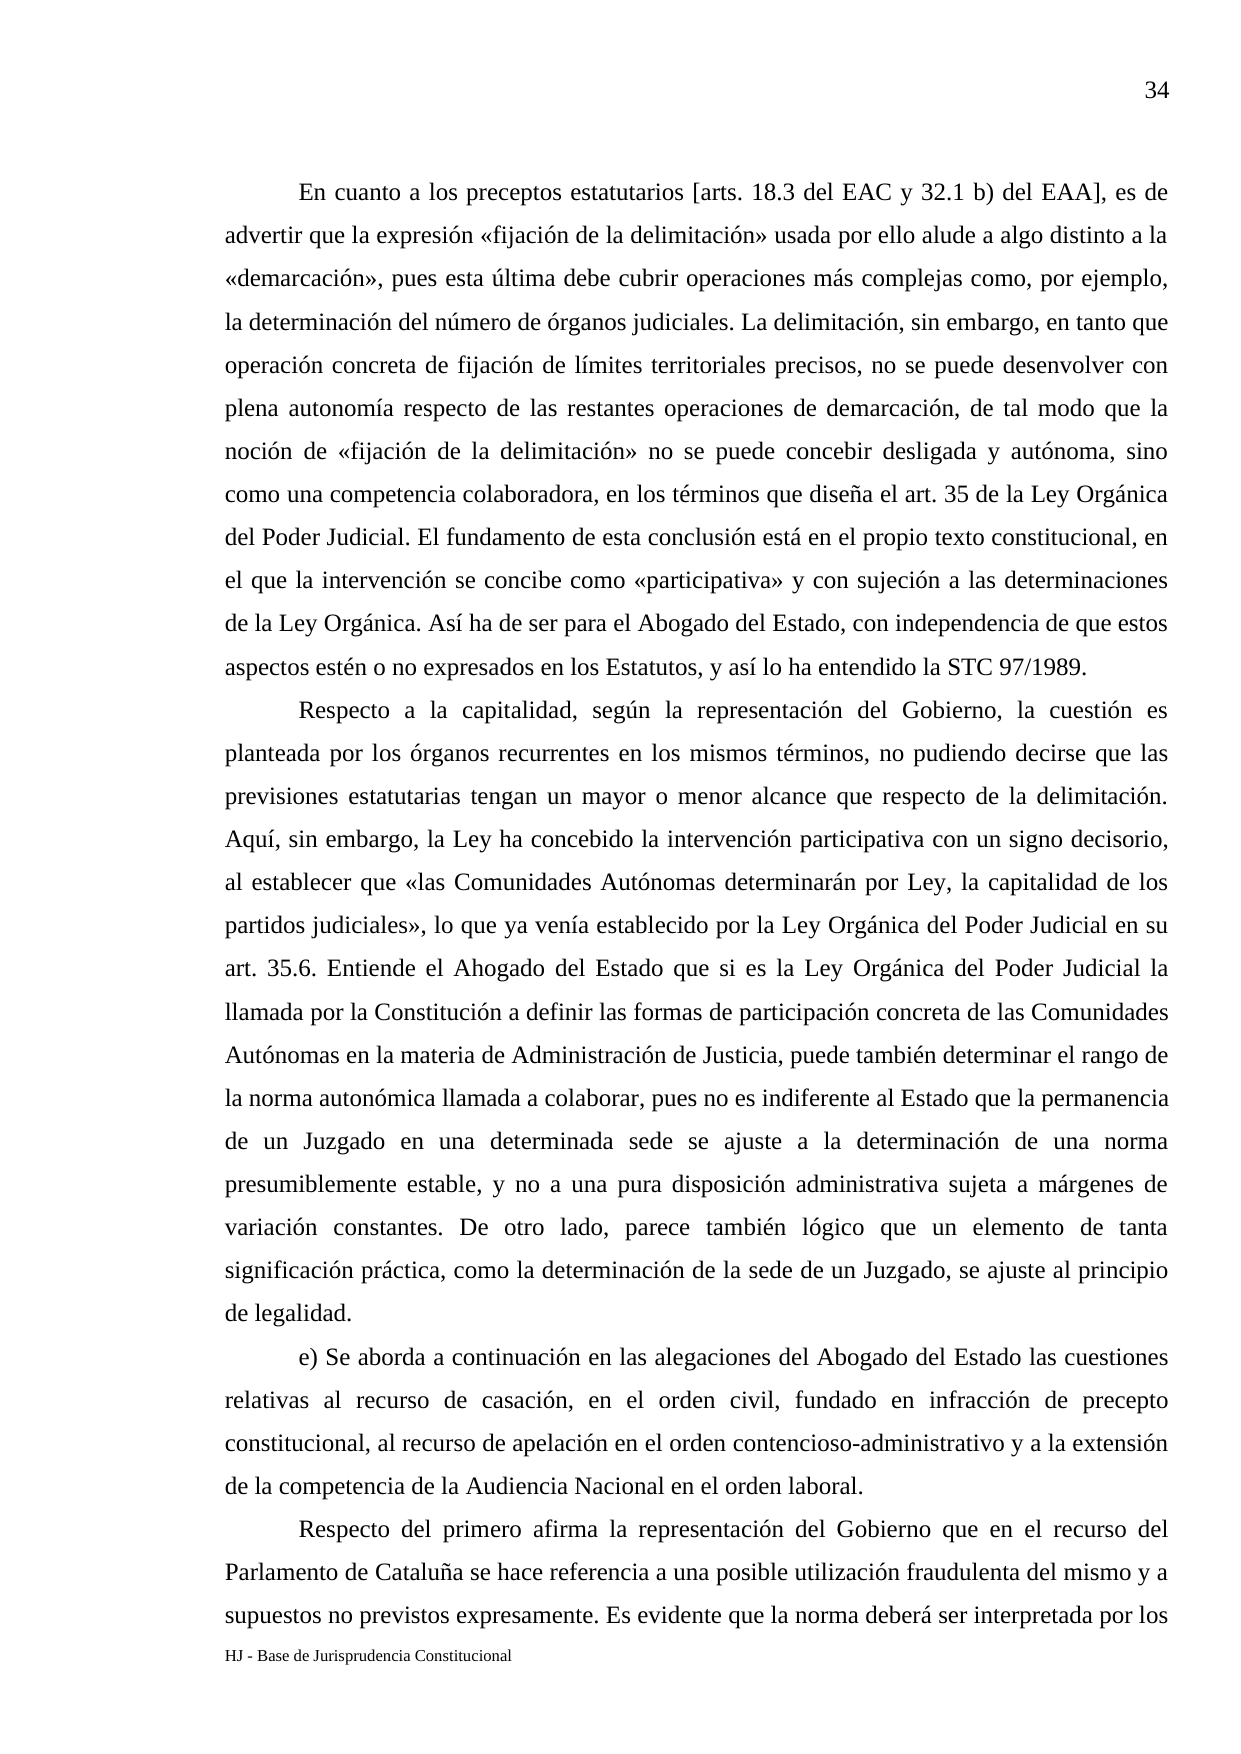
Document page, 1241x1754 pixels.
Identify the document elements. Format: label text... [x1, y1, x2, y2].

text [224, 1514, 1169, 1629]
text Respecto a la capitalidad, según la representación del Gobierno, la cuestión es planteada por los órganos recurrentes en los mismos términos, no pudiendo decirse que las previsiones estatutarias tengan un mayor o menor alcance que respecto de la delimitación. Aquí, sin embargo, la Ley ha concebido la intervención participativa con un signo decisorio, al establecer que «las Comunidades Autónomas determinarán por Ley, la capitalidad de los partidos judiciales», lo que ya venía establecido por la Ley Orgánica del Poder Judicial en su art. 35.6. Entiende el Ahogado del Estado que si es la Ley Orgánica del Poder Judicial la llamada por la Constitución a definir las formas de participación concreta de las Comunidades Autónomas en la materia de Administración de Justicia, puede también determinar el rango de la norma autonómica llamada a colaborar, pues no es indiferente al Estado que la permanencia de un Juzgado en una determinada sede se ajuste a la determinación de una norma presumiblemente estable, y no a una pura disposición administrativa sujeta a márgenes de variación constantes. De otro lado, parece también lógico que un elemento de tanta significación práctica, como la determinación de la sede de un Juzgado, se ajuste al principio de legalidad. [224, 695, 1169, 1327]
text En cuanto a los preceptos estatutarios [arts. 18.3 del EAC y 32.1 b) del EAA], es de advertir que la expresión «fijación de la delimitación» usada por ello alude a algo distinto a la «demarcación», pues esta última debe cubrir operaciones más complejas como, por ejemplo, la determinación del número de órganos judiciales. La delimitación, sin embargo, en tanto que operación concreta de fijación de límites territoriales precisos, no se puede desenvolver con plena autonomía respecto de las restantes operaciones de demarcación, de tal modo que la noción de «fijación de la delimitación» no se puede concebir desligada y autónoma, sino como una competencia colaboradora, en los términos que diseña el art. 35 de la Ley Orgánica del Poder Judicial. El fundamento de esta conclusión está en el propio texto constitucional, en el que la intervención se concibe como «participativa» y con sujeción a las determinaciones de la Ley Orgánica. Así ha de ser para el Abogado del Estado, con independencia de que estos aspectos estén o no expresados en los Estatutos, y así lo ha entendido la STC 97/1989. [224, 177, 1169, 680]
text e) Se aborda a continuación en las alegaciones del Abogado del Estado las cuestiones relativas al recurso de casación, en el orden civil, fundado en infracción de precepto constitucional, al recurso de apelación en el orden contencioso-administrativo y a la extensión de la competencia de la Audiencia Nacional en el orden laboral. [224, 1342, 1169, 1500]
